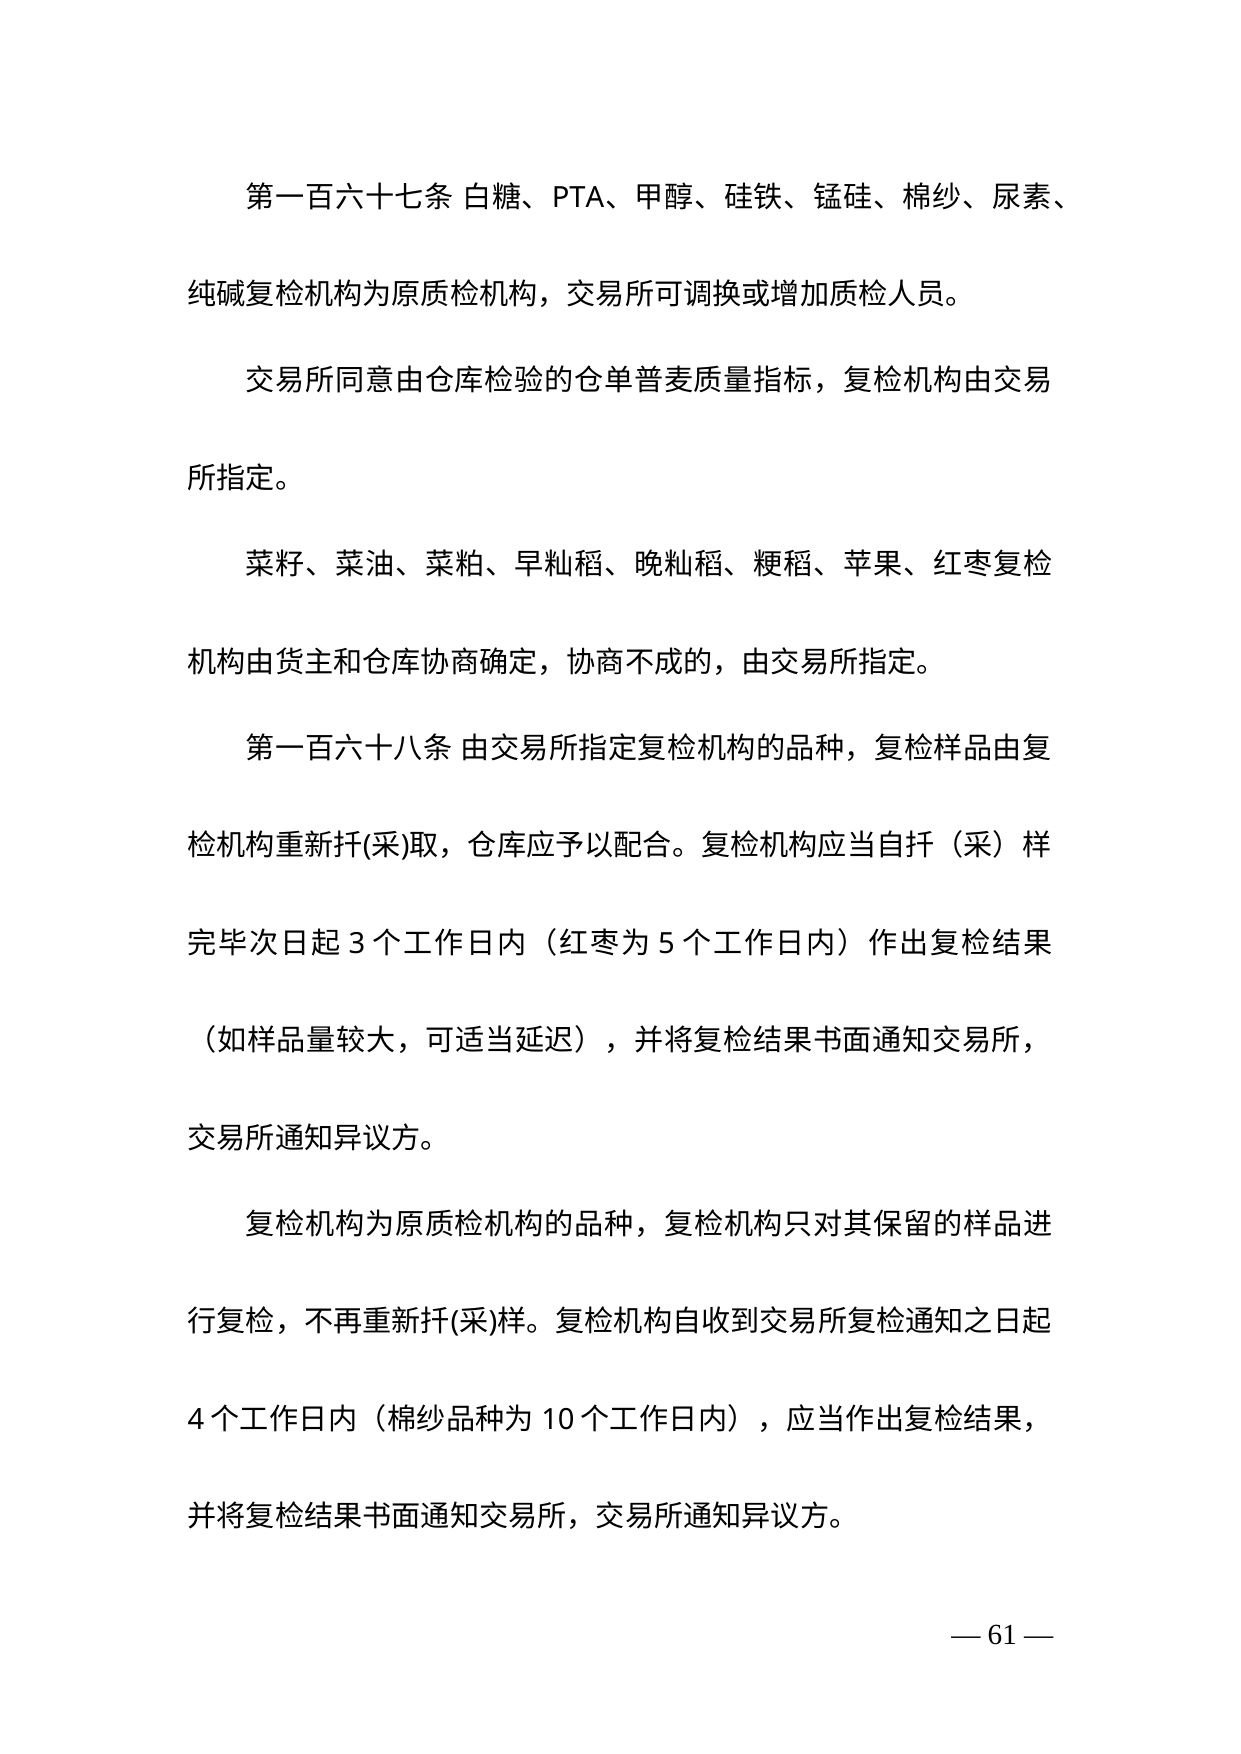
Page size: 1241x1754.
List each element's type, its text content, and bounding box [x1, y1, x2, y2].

text 复检机构为原质检机构的品种，复检机构只对其保留的样品进行复检，不再重新扦(采)样。复检机构自收到交易所复检通知之日起4个工作日内（棉纱品种为10个工作日内），应当作出复检结果，并将复检结果书面通知交易所，交易所通知异议方。 [187, 1189, 1053, 1547]
text 交易所同意由仓库检验的仓单普麦质量指标，复检机构由交易所指定。 [187, 346, 1053, 508]
text 第一百六十七条 白糖、PTA、甲醇、硅铁、锰硅、棉纱、尿素、纯碱复检机构为原质检机构，交易所可调换或增加质检人员。 [187, 162, 1053, 324]
text 第一百六十八条 由交易所指定复检机构的品种，复检样品由复检机构重新扦(采)取，仓库应予以配合。复检机构应当自扦（采）样完毕次日起3个工作日内（红枣为5个工作日内）作出复检结果（如样品量较大，可适当延迟），并将复检结果书面通知交易所，交易所通知异议方。 [187, 713, 1053, 1168]
text 菜籽、菜油、菜粕、早籼稻、晚籼稻、粳稻、苹果、红枣复检机构由货主和仓库协商确定，协商不成的，由交易所指定。 [187, 529, 1053, 692]
